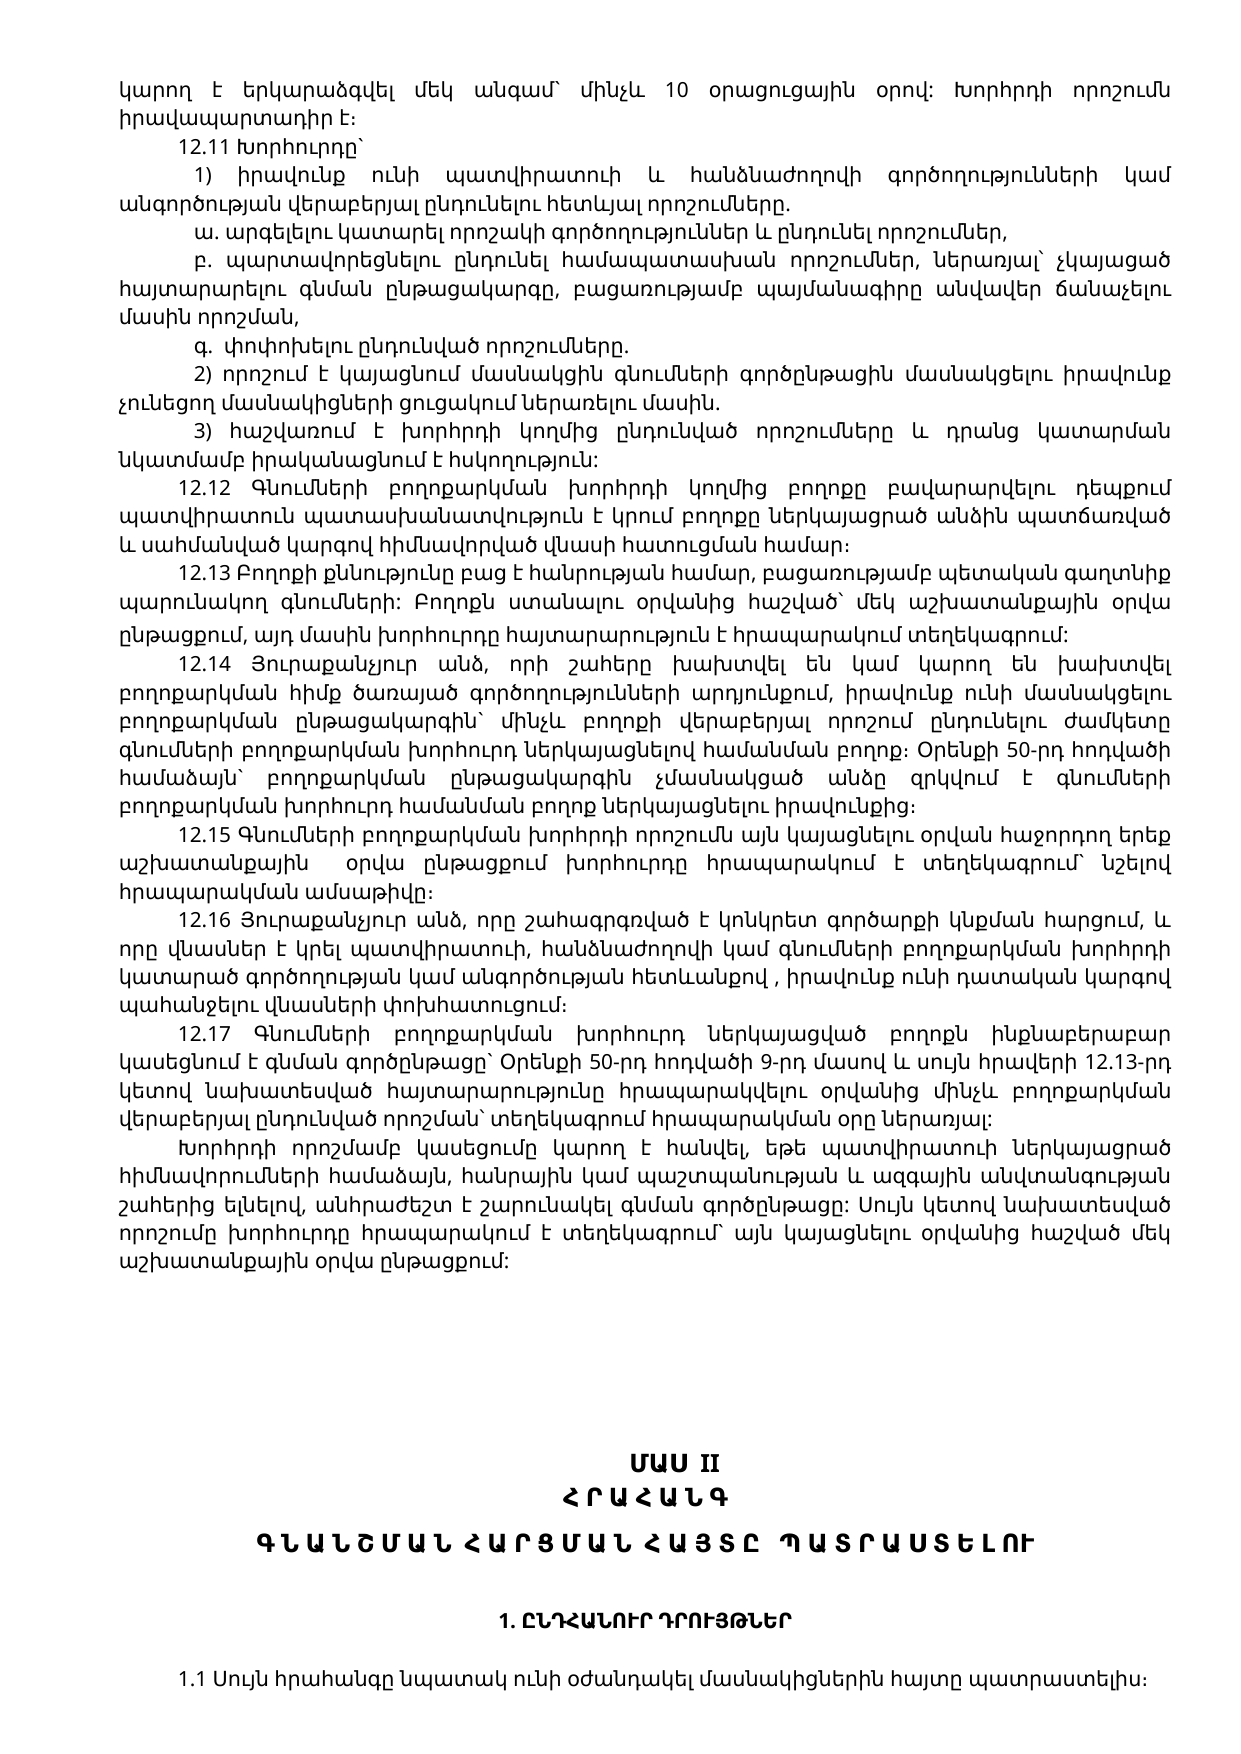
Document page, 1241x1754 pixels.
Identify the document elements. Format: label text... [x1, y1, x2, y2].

text 12.16 Յուրաքանչյուր անձ, որը շահագրգռված է կոնկրետ գործարքի կնքման հարցում, և որը վնասներ է կրել պատվիրատուի, հանձնաժողովի կամ գնումների բողոքարկման խորհրդի կատարած գործողության կամ անգործության հետևանքով , իրավունք ունի դատական կարգով պահանջելու վնասների փոխհատուցում։ [118, 905, 1171, 1019]
text 2) որոշում է կայացնում մասնակցին գնումների գործընթացին մասնակցելու իրավունք չունեցող մասնակիցների ցուցակում ներառելու մասին. [118, 359, 1171, 416]
text 12.12 Գնումների բողոքարկման խորհրդի կողմից բողոքը բավարարվելու դեպքում պատվիրատուն պատասխանատվություն է կրում բողոքը ներկայացրած անձին պատճառված և սահմանված կարգով հիմնավորված վնասի հատուցման համար։ [118, 473, 1171, 558]
text 1.1 Սույն հրահանգը նպատակ ունի օժանդակել մասնակիցներին հայտը պատրաստելիս։ [118, 1664, 1171, 1692]
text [118, 75, 1171, 132]
text բ. պարտավորեցնելու ընդունել համապատասխան որոշումներ, ներառյալ՝ չկայացած հայտարարելու գնման ընթացակարգը, բացառությամբ պայմանագիրը անվավեր ճանաչելու մասին որոշման, [118, 246, 1171, 331]
text ա. արգելելու կատարել որոշակի գործողություններ և ընդունել որոշումներ, [118, 217, 1171, 246]
text 12.14 Յուրաքանչյուր անձ, որի շահերը խախտվել են կամ կարող են խախտվել բողոքարկման հիմք ծառայած գործողությունների արդյունքում, իրավունք ունի մասնակցելու բողոքարկման ընթացակարգին` մինչև բողոքի վերաբերյալ որոշում ընդունելու ժամկետը գնումների բողոքարկման խորհուրդ ներկայացնելով համանման բողոք։ Օրենքի 50-րդ հոդվածի համաձայն` բողոքարկման ընթացակարգին չմասնակցած անձը զրկվում է գնումների բողոքարկման խորհուրդ համանման բողոք ներկայացնելու իրավունքից։ [118, 649, 1171, 820]
text 1) իրավունք ունի պատվիրատուի և հանձնաժողովի գործողությունների կամ անգործության վերաբերյալ ընդունելու հետևյալ որոշումները. [118, 160, 1171, 217]
text Գ Ն Ա Ն Շ Մ Ա Ն Հ Ա Ր Ց Մ Ա Ն Հ Ա Յ Տ Ը Պ Ա Տ Ր Ա Ս Տ Ե Լ ՈՒ [118, 1526, 1172, 1560]
text գ. փոփոխելու ընդունված որոշումները. [118, 331, 1171, 359]
text Խորհրդի որոշմամբ կասեցումը կարող է հանվել, եթե պատվիրատուի ներկայացրած հիմնավորումների համաձայն, հանրային կամ պաշտպանության և ազգային անվտանգության շահերից ելնելով, անհրաժեշտ է շարունակել գնման գործընթացը: Սույն կետով նախատեսված որոշումը խորհուրդը հրապարակում է տեղեկագրում` այն կայացնելու օրվանից հաշված մեկ աշխատանքային օրվա ընթացքում: [118, 1133, 1171, 1275]
text ՄԱՍ II [118, 1445, 1171, 1479]
text 12.11 Խորհուրդը` [118, 132, 1171, 160]
text 12.15 Գնումների բողոքարկման խորհրդի որոշումն այն կայացնելու օրվան հաջորդող երեք աշխատանքային օրվա ընթացքում խորհուրդը հրապարակում է տեղեկագրում` նշելով հրապարակման ամսաթիվը։ [118, 820, 1171, 905]
text 3) հաշվառում է խորհրդի կողմից ընդունված որոշումները և դրանց կատարման նկատմամբ իրականացնում է հսկողություն: [118, 416, 1171, 473]
text 12.13 Բողոքի քննությունը բաց է հանրության համար, բացառությամբ պետական գաղտնիք պարունակող գնումների: Բողոքն ստանալու օրվանից հաշված՝ մեկ աշխատանքային օրվա ընթացքում, այդ մասին խորհուրդը հայտարարություն է հրապարակում տեղեկագրում: [118, 558, 1171, 649]
text Հ Ր Ա Հ Ա Ն Գ [118, 1479, 1172, 1513]
text 12.17 Գնումների բողոքարկման խորհուրդ ներկայացված բողոքն ինքնաբերաբար կասեցնում է գնման գործընթացը` Օրենքի 50-րդ հոդվածի 9-րդ մասով և սույն հրավերի 12.13-րդ կետով նախատեսված հայտարարությունը հրապարակվելու օրվանից մինչև բողոքարկման վերաբերյալ ընդունված որոշման՝ տեղեկագրում հրապարակման օրը ներառյալ: [118, 1019, 1171, 1133]
text 1. ԸՆԴՀԱՆՈՒՐ ԴՐՈՒՅԹՆԵՐ [118, 1607, 1171, 1635]
